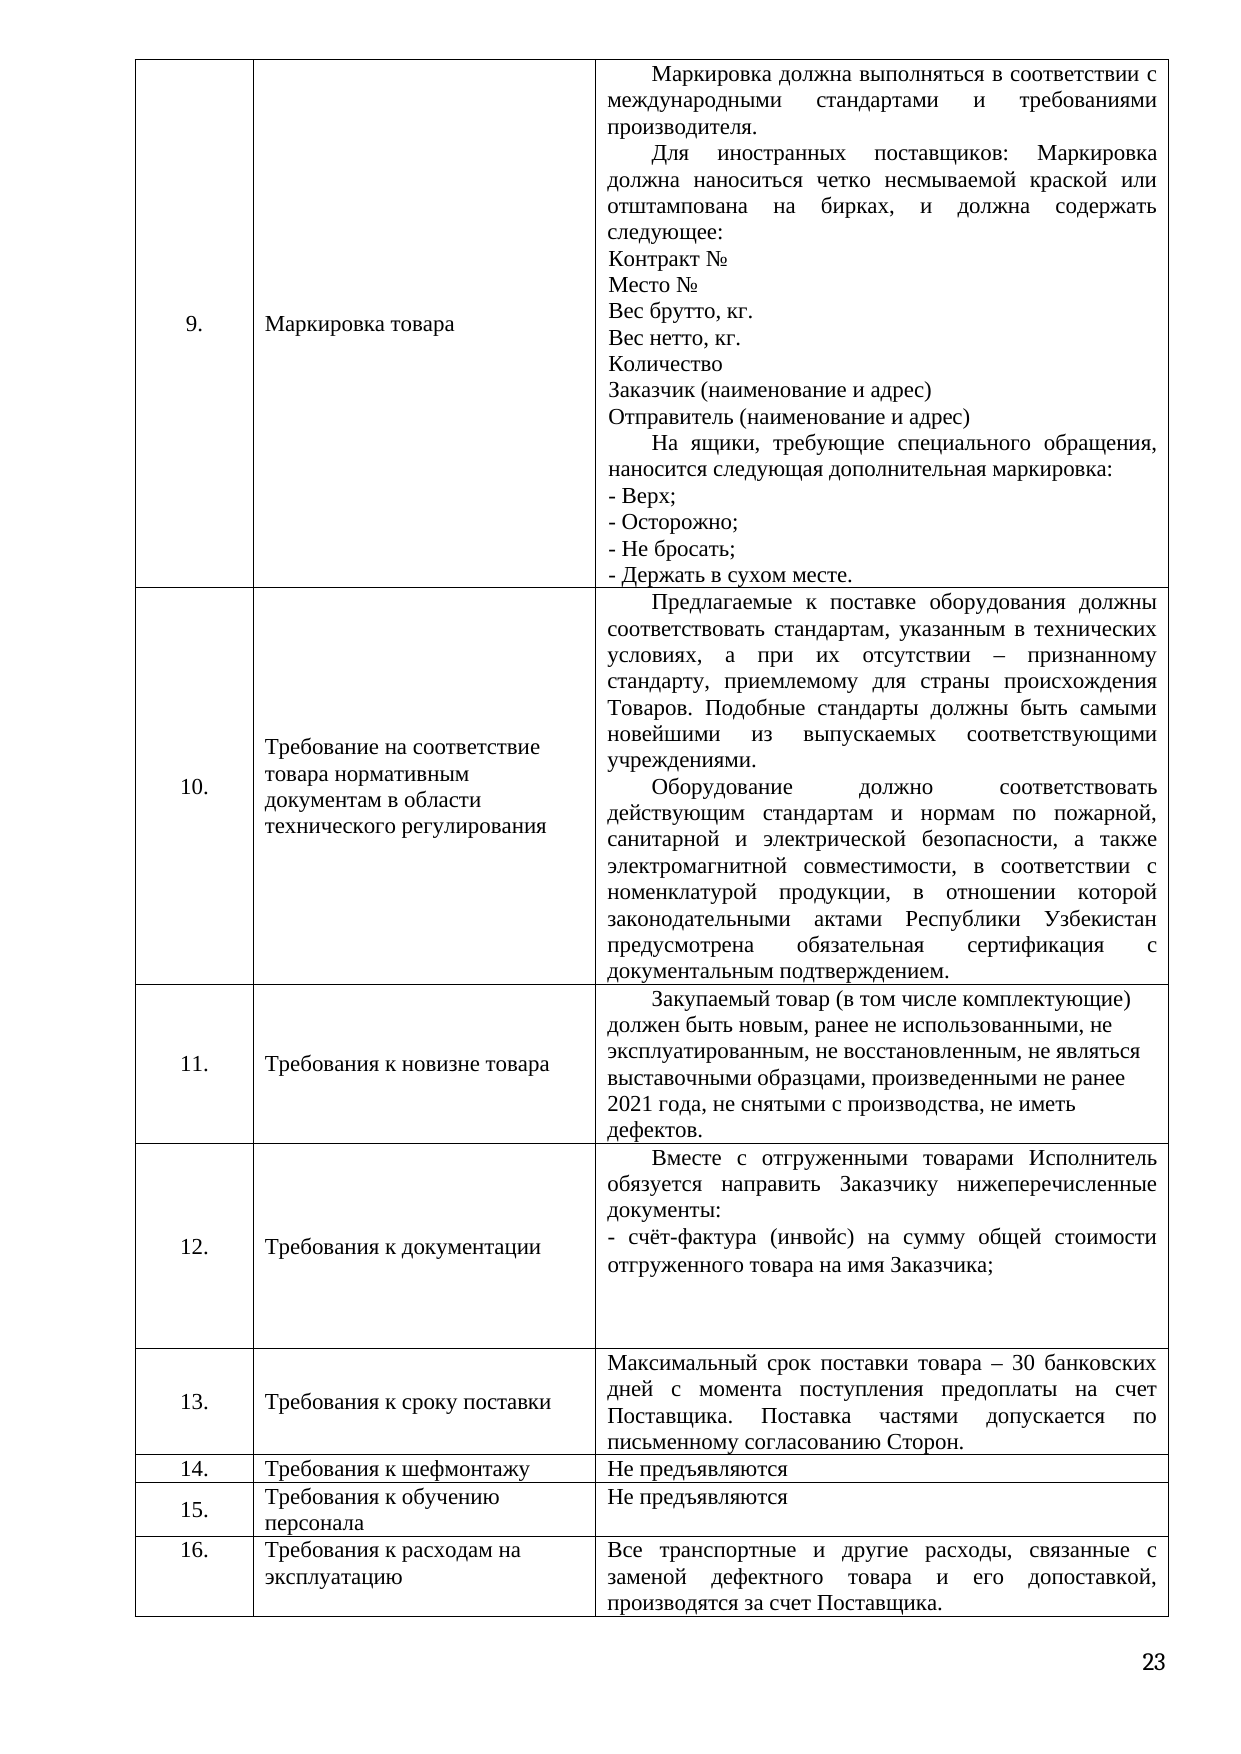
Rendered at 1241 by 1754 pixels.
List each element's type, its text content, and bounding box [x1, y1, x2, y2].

table_cell 13. [136, 1349, 253, 1454]
table_cell 16. [136, 1537, 253, 1616]
table_cell Предлагаемые к поставке оборудования должны соответствовать стандартам, указанным в технических условиях, а при их отсутствии – признанному стандарту, приемлемому для страны происхождения Товаров. Подобные стандарты должны быть самыми новейшими из выпускаемых соответствующими учреждениями. Оборудование должно соответствовать действующим стандартам и нормам по пожарной, санитарной и электрической безопасности, а также электромагнитной совместимости, в соответствии с номенклатурой продукции, в отношении которой законодательными актами Республики Узбекистан предусмотрена обязательная сертификация с документальным подтверждением. [596, 588, 1168, 984]
table_cell Маркировка должна выполняться в соответствии с международными стандартами и требованиями производителя. Для иностранных поставщиков: Маркировка должна наноситься четко несмываемой краской или отштампована на бирках, и должна содержать следующее: Контракт № Место № Вес брутто, кг. Вес нетто, кг. Количество Заказчик (наименование и адрес) Отправитель (наименование и адрес) На ящики, требующие специального обращения, наносится следующая дополнительная маркировка: - Верх; - Осторожно; - Не бросать; - Держать в сухом месте. [596, 60, 1168, 587]
table_cell Требования к обучению персонала [254, 1483, 595, 1536]
table_cell 9. [136, 60, 253, 587]
table_cell Не предъявляются [596, 1483, 1168, 1536]
table_cell Максимальный срок поставки товара – 30 банковских дней с момента поступления предоплаты на счет Поставщика. Поставка частями допускается по письменному согласованию Сторон. [596, 1349, 1168, 1454]
table_cell Требования к сроку поставки [254, 1349, 595, 1454]
table_cell Требования к новизне товара [254, 985, 595, 1143]
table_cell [596, 1537, 1168, 1616]
table_cell Маркировка товара [254, 60, 595, 587]
table_cell 11. [136, 985, 253, 1143]
table_cell 10. [136, 588, 253, 984]
table_cell Закупаемый товар (в том числе комплектующие) должен быть новым, ранее не использованными, не эксплуатированным, не восстановленным, не являться выставочными образцами, произведенными не ранее 2021 года, не снятыми с производства, не иметь дефектов. [596, 985, 1168, 1143]
table_cell Не предъявляются [596, 1455, 1168, 1482]
table_cell 15. [136, 1483, 253, 1536]
table_cell 14. [136, 1455, 253, 1482]
table_cell Требования к документации [254, 1144, 595, 1348]
table_cell Требование на соответствие товара нормативным документам в области технического регулирования [254, 588, 595, 984]
table_cell Вместе с отгруженными товарами Исполнитель обязуется направить Заказчику нижеперечисленные документы: - счёт-фактура (инвойс) на сумму общей стоимости отгруженного товара на имя Заказчика; [596, 1144, 1168, 1348]
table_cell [254, 1537, 595, 1616]
table_cell 12. [136, 1144, 253, 1348]
table_cell Требования к шефмонтажу [254, 1455, 595, 1482]
